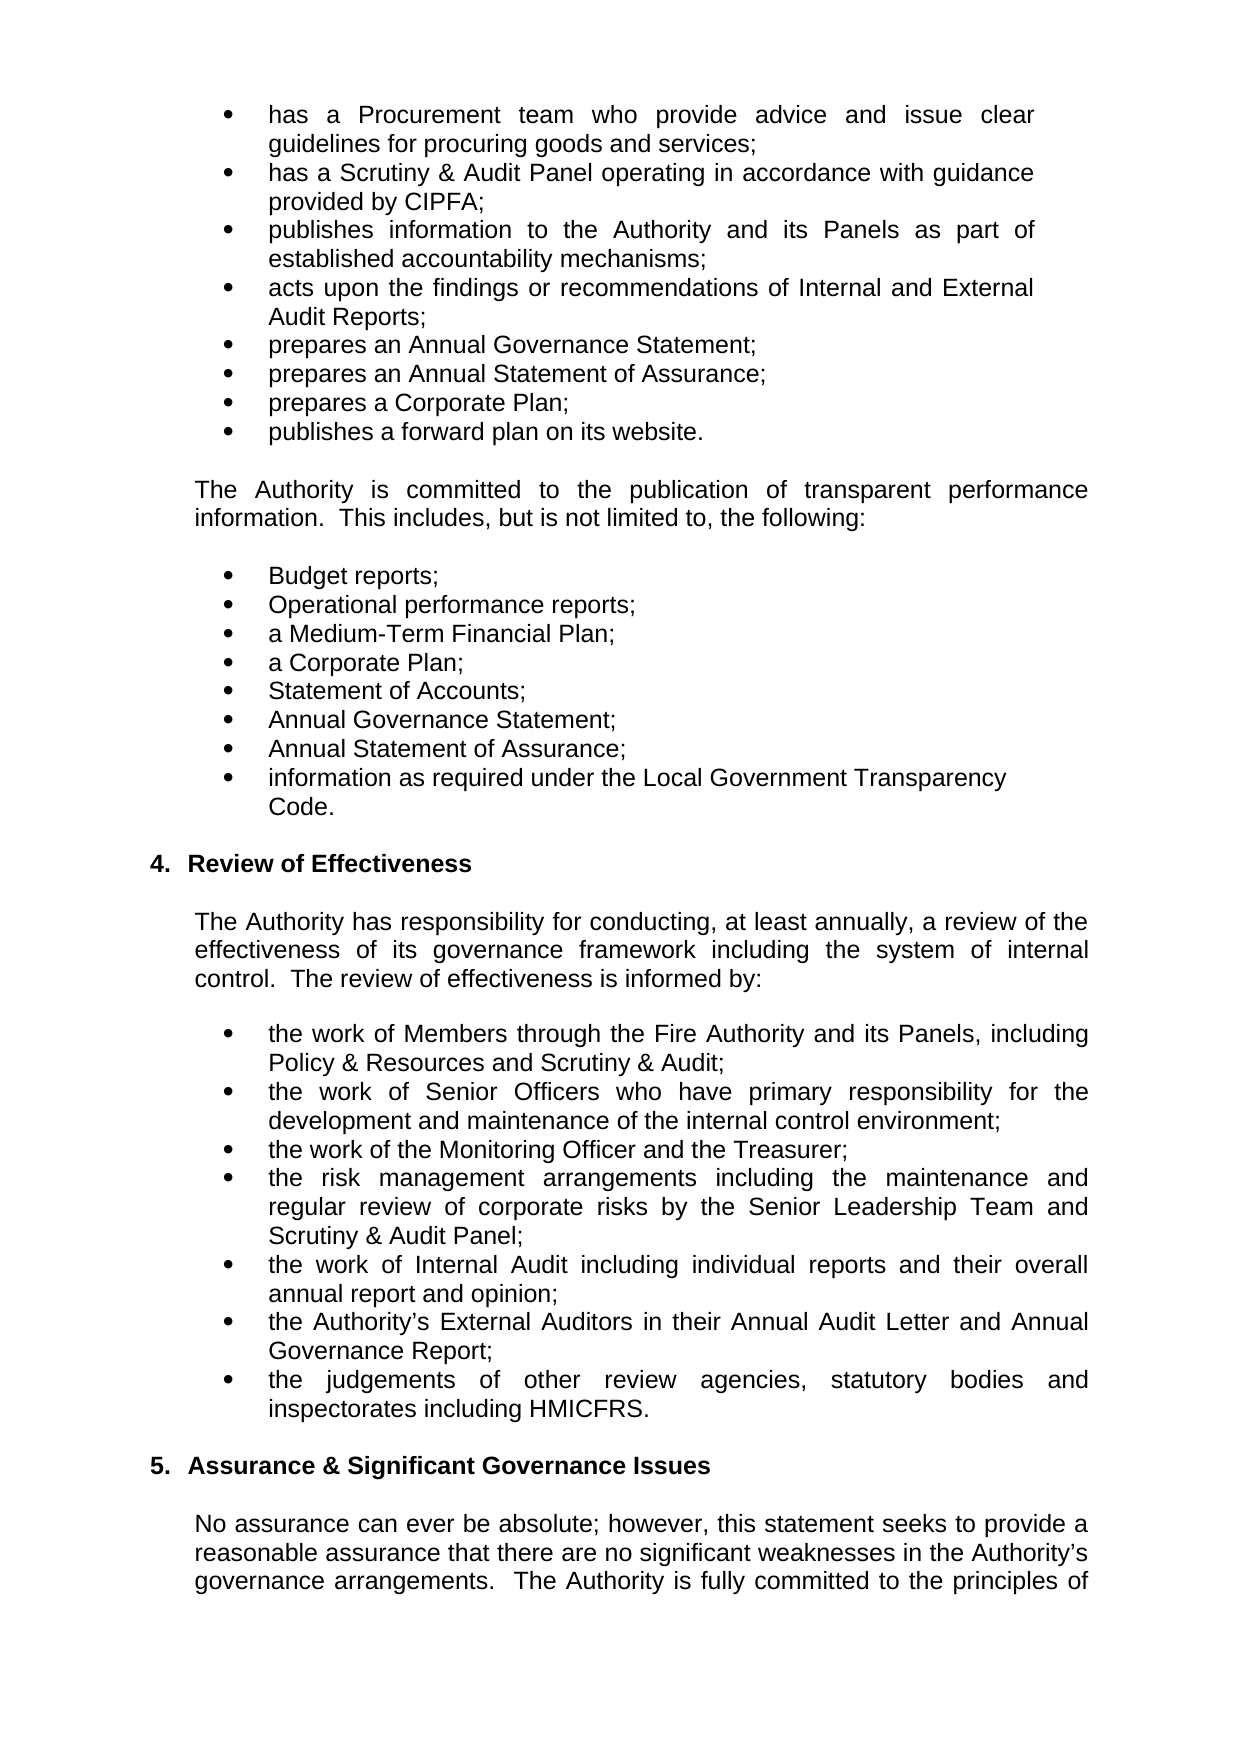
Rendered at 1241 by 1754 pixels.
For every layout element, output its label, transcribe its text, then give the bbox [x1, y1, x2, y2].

list the work of Internal Audit including individual reports and their overall annual report and opinion; [224, 1250, 1090, 1307]
list publishes information to the Authority and its Panels as part of established accountability mechanisms; [224, 215, 1036, 273]
list Annual Governance Statement; [224, 705, 1036, 734]
list the judgements of other review agencies, statutory bodies and inspectorates including HMICFRS. [224, 1365, 1090, 1423]
text The Authority is committed to the publication of transparent performance information. This includes, but is not limited to, the following: [194, 475, 1090, 532]
list the work of Senior Officers who have primary responsibility for the development and maintenance of the internal control environment; [224, 1077, 1090, 1134]
list Code. [268, 792, 1036, 821]
list the work of the Monitoring Officer and the Treasurer; [224, 1134, 1090, 1163]
list has a Procurement team who provide advice and issue clear guidelines for procuring goods and services; [224, 100, 1036, 158]
list a Corporate Plan; [224, 647, 1036, 676]
list Budget reports; [224, 561, 1036, 590]
list has a Scrutiny & Audit Panel operating in accordance with guidance provided by CIPFA; [224, 158, 1036, 215]
list Assurance & Significant Governance Issues [150, 1451, 1090, 1480]
text The Authority has responsibility for conducting, at least annually, a review of the effectiveness of its governance framework including the system of internal control. The review of effectiveness is informed by: [194, 907, 1090, 993]
list Review of Effectiveness [150, 849, 1090, 878]
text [194, 1509, 1090, 1595]
list publishes a forward plan on its website. [224, 417, 1036, 446]
list information as required under the Local Government Transparency [224, 763, 1036, 792]
list Annual Statement of Assurance; [224, 734, 1036, 763]
list prepares an Annual Statement of Assurance; [224, 359, 1036, 388]
list prepares an Annual Governance Statement; [224, 331, 1036, 359]
list a Medium-Term Financial Plan; [224, 619, 1036, 647]
list the risk management arrangements including the maintenance and regular review of corporate risks by the Senior Leadership Team and Scrutiny & Audit Panel; [224, 1163, 1090, 1250]
list the work of Members through the Fire Authority and its Panels, including Policy & Resources and Scrutiny & Audit; [224, 1019, 1090, 1077]
list prepares a Corporate Plan; [224, 388, 1036, 417]
list Operational performance reports; [224, 590, 1036, 619]
list acts upon the findings or recommendations of Internal and External Audit Reports; [224, 273, 1036, 331]
list Statement of Accounts; [224, 676, 1036, 705]
list the Authority’s External Auditors in their Annual Audit Letter and Annual Governance Report; [224, 1307, 1090, 1365]
